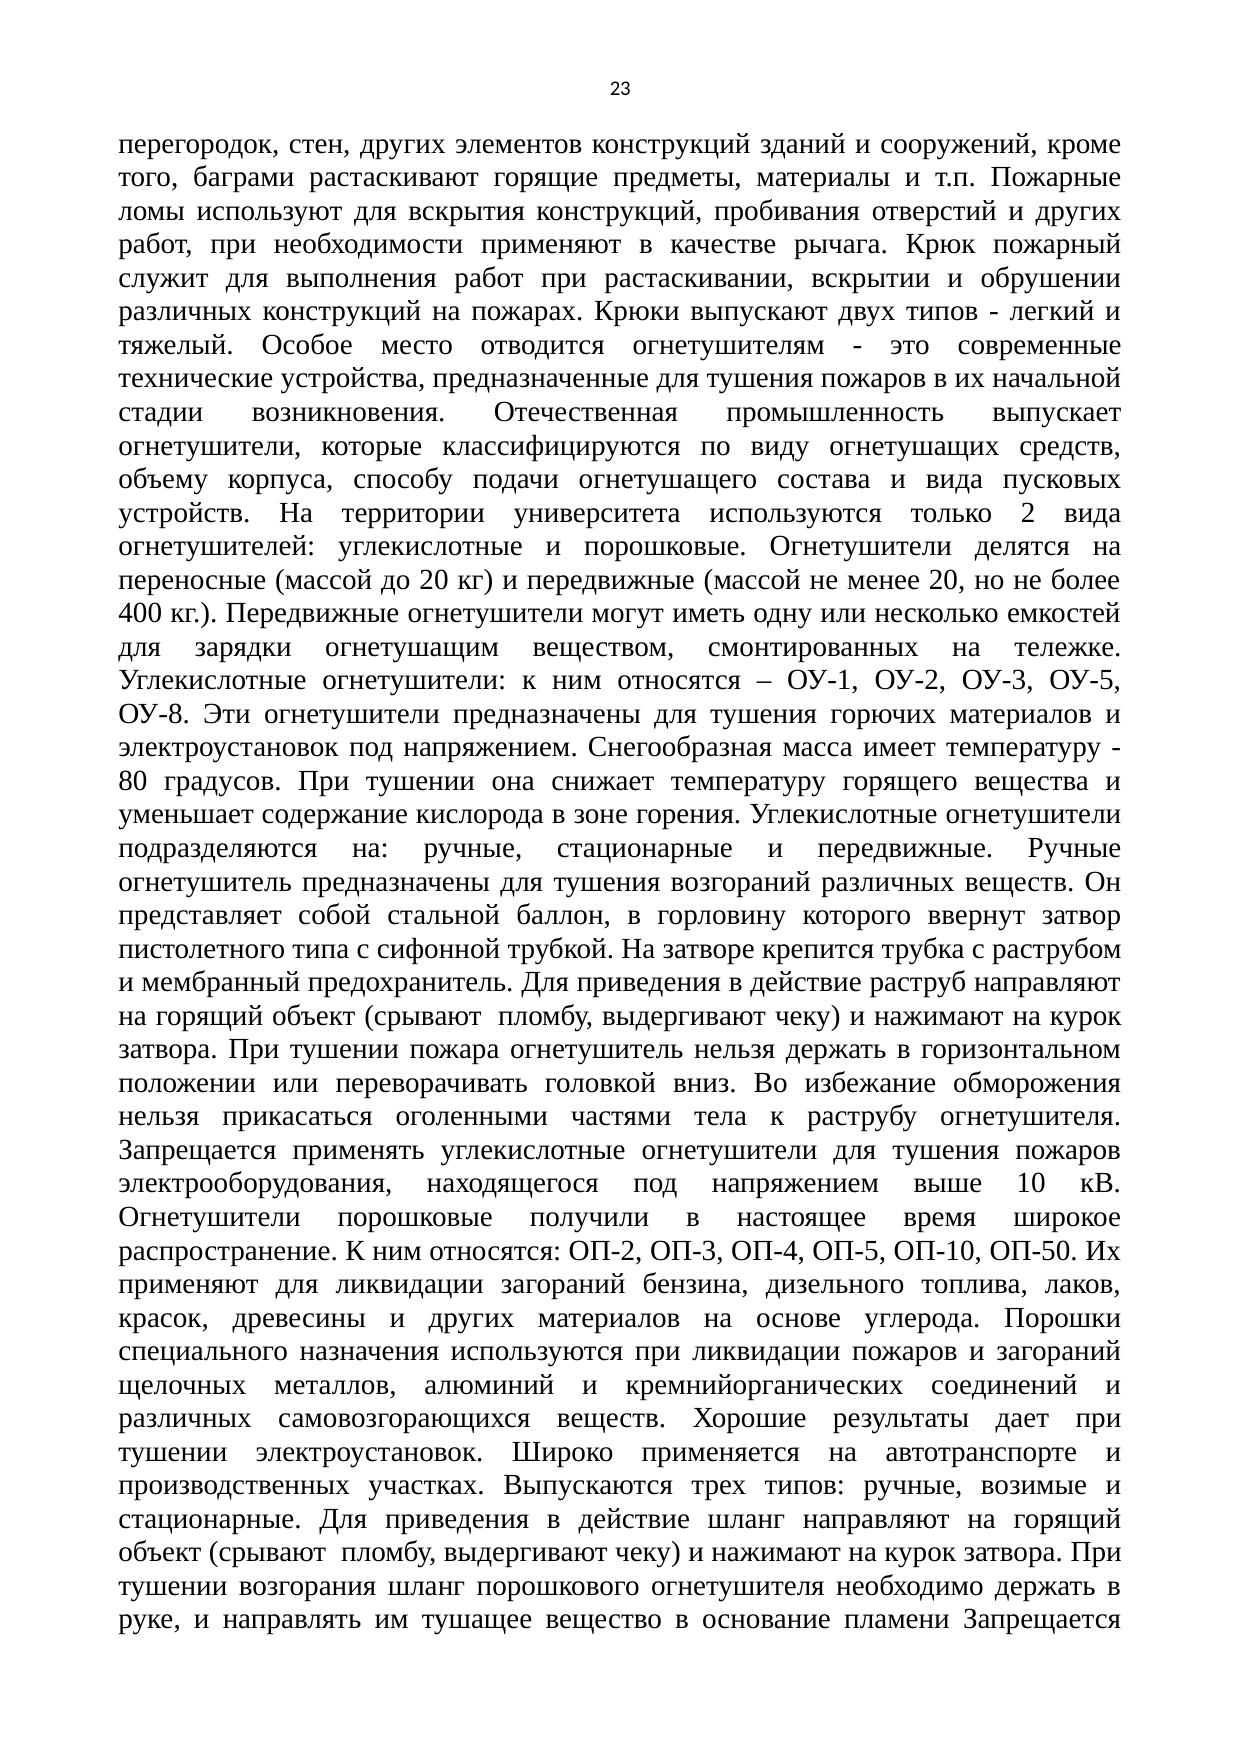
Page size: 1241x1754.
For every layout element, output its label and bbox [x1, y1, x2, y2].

text [118, 126, 1122, 1635]
